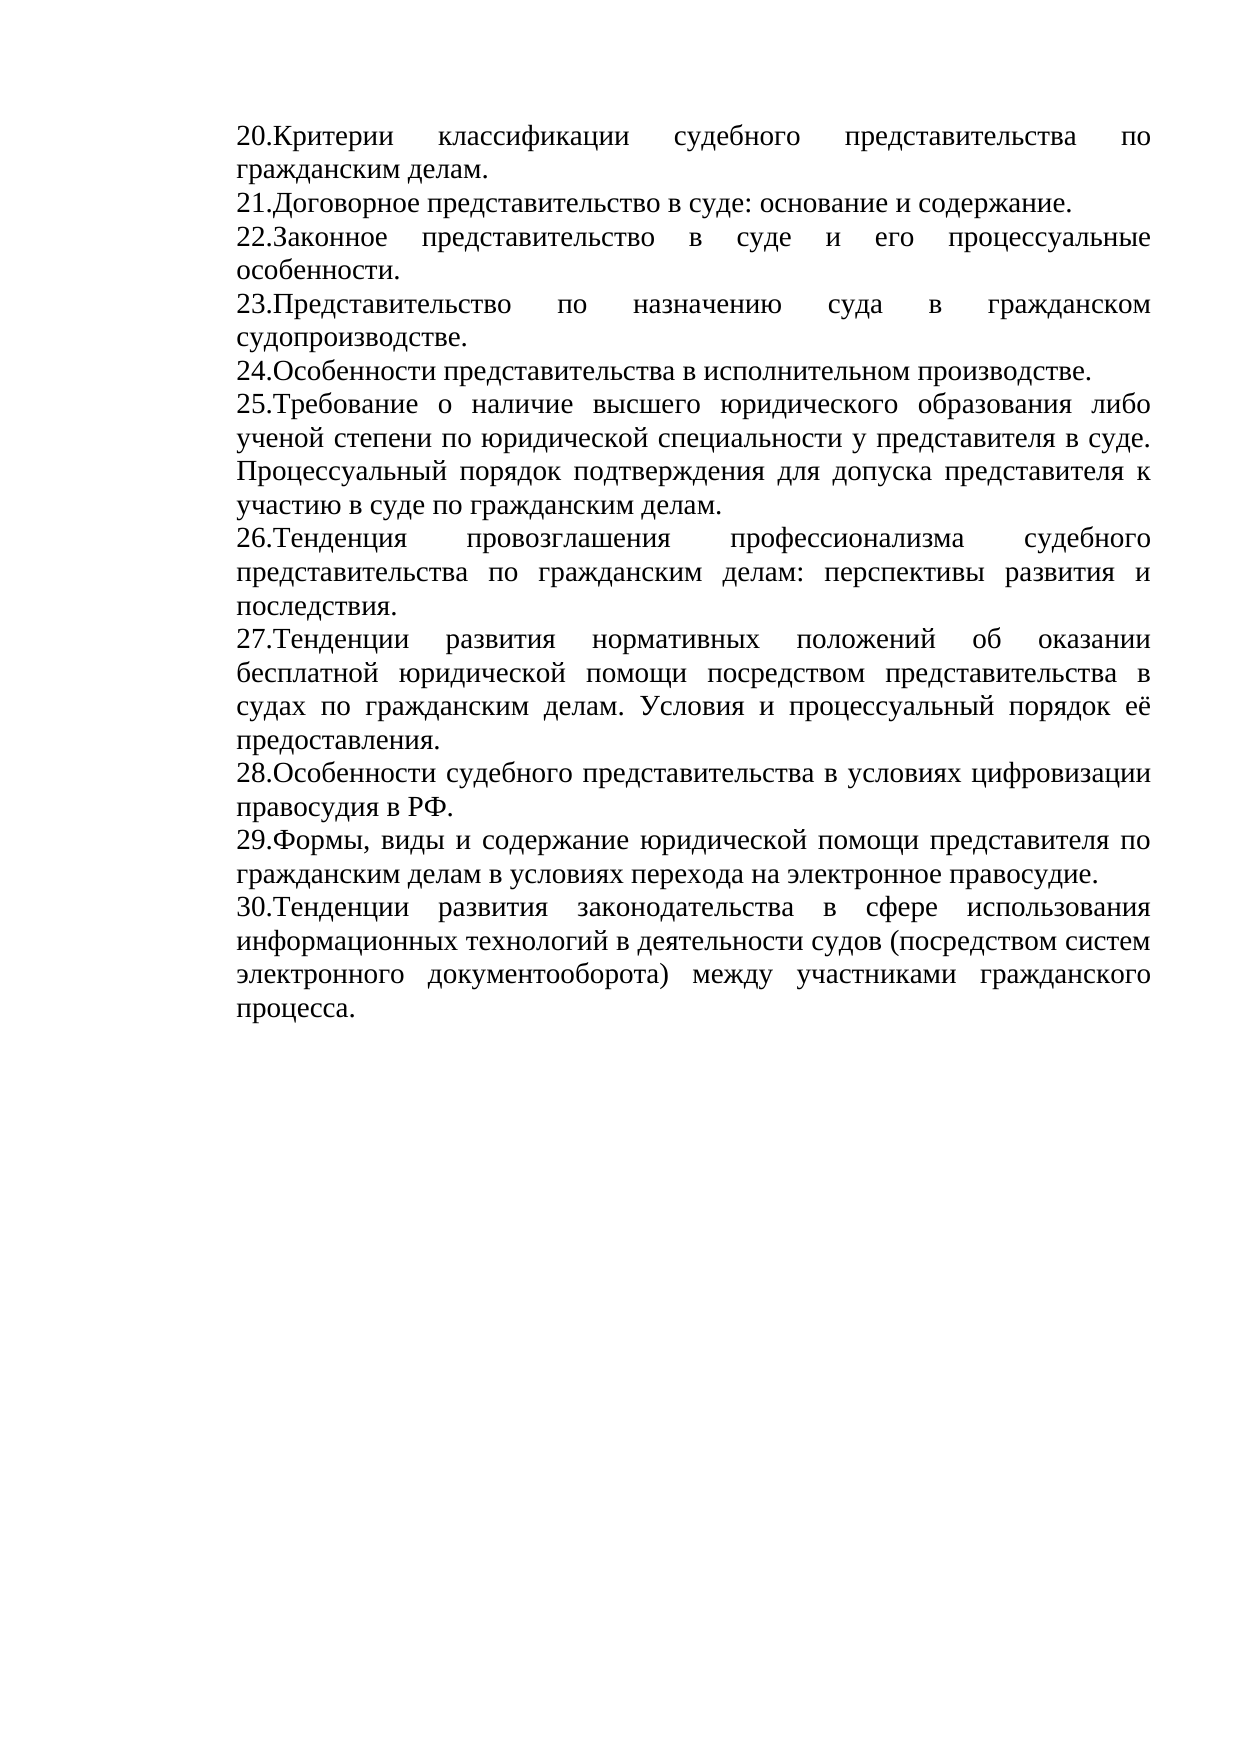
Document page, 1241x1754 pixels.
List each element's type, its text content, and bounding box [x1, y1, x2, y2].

text 22.Законное представительство в суде и его процессуальные особенности. [236, 219, 1152, 286]
text 20.Критерии классификации судебного представительства по гражданским делам. [236, 118, 1152, 185]
text 23.Представительство по назначению суда в гражданском судопроизводстве. [236, 286, 1152, 353]
text 28.Особенности судебного представительства в условиях цифровизации правосудия в РФ. [236, 755, 1152, 822]
text 26.Тенденция провозглашения профессионализма судебного представительства по гражданским делам: перспективы развития и последствия. [236, 521, 1152, 621]
text 24.Особенности представительства в исполнительном производстве. [236, 353, 1152, 386]
text 27.Тенденции развития нормативных положений об оказании бесплатной юридической помощи посредством представительства в судах по гражданским делам. Условия и процессуальный порядок её предоставления. [236, 621, 1152, 755]
text 29.Формы, виды и содержание юридической помощи представителя по гражданским делам в условиях перехода на электронное правосудие. [236, 822, 1152, 889]
text 30.Тенденции развития законодательства в сфере использования информационных технологий в деятельности судов (посредством систем электронного документооборота) между участниками гражданского процесса. [236, 889, 1152, 1024]
text 25.Требование о наличие высшего юридического образования либо ученой степени по юридической специальности у представителя в суде. Процессуальный порядок подтверждения для допуска представителя к участию в суде по гражданским делам. [236, 386, 1152, 521]
text 21.Договорное представительство в суде: основание и содержание. [236, 185, 1152, 219]
